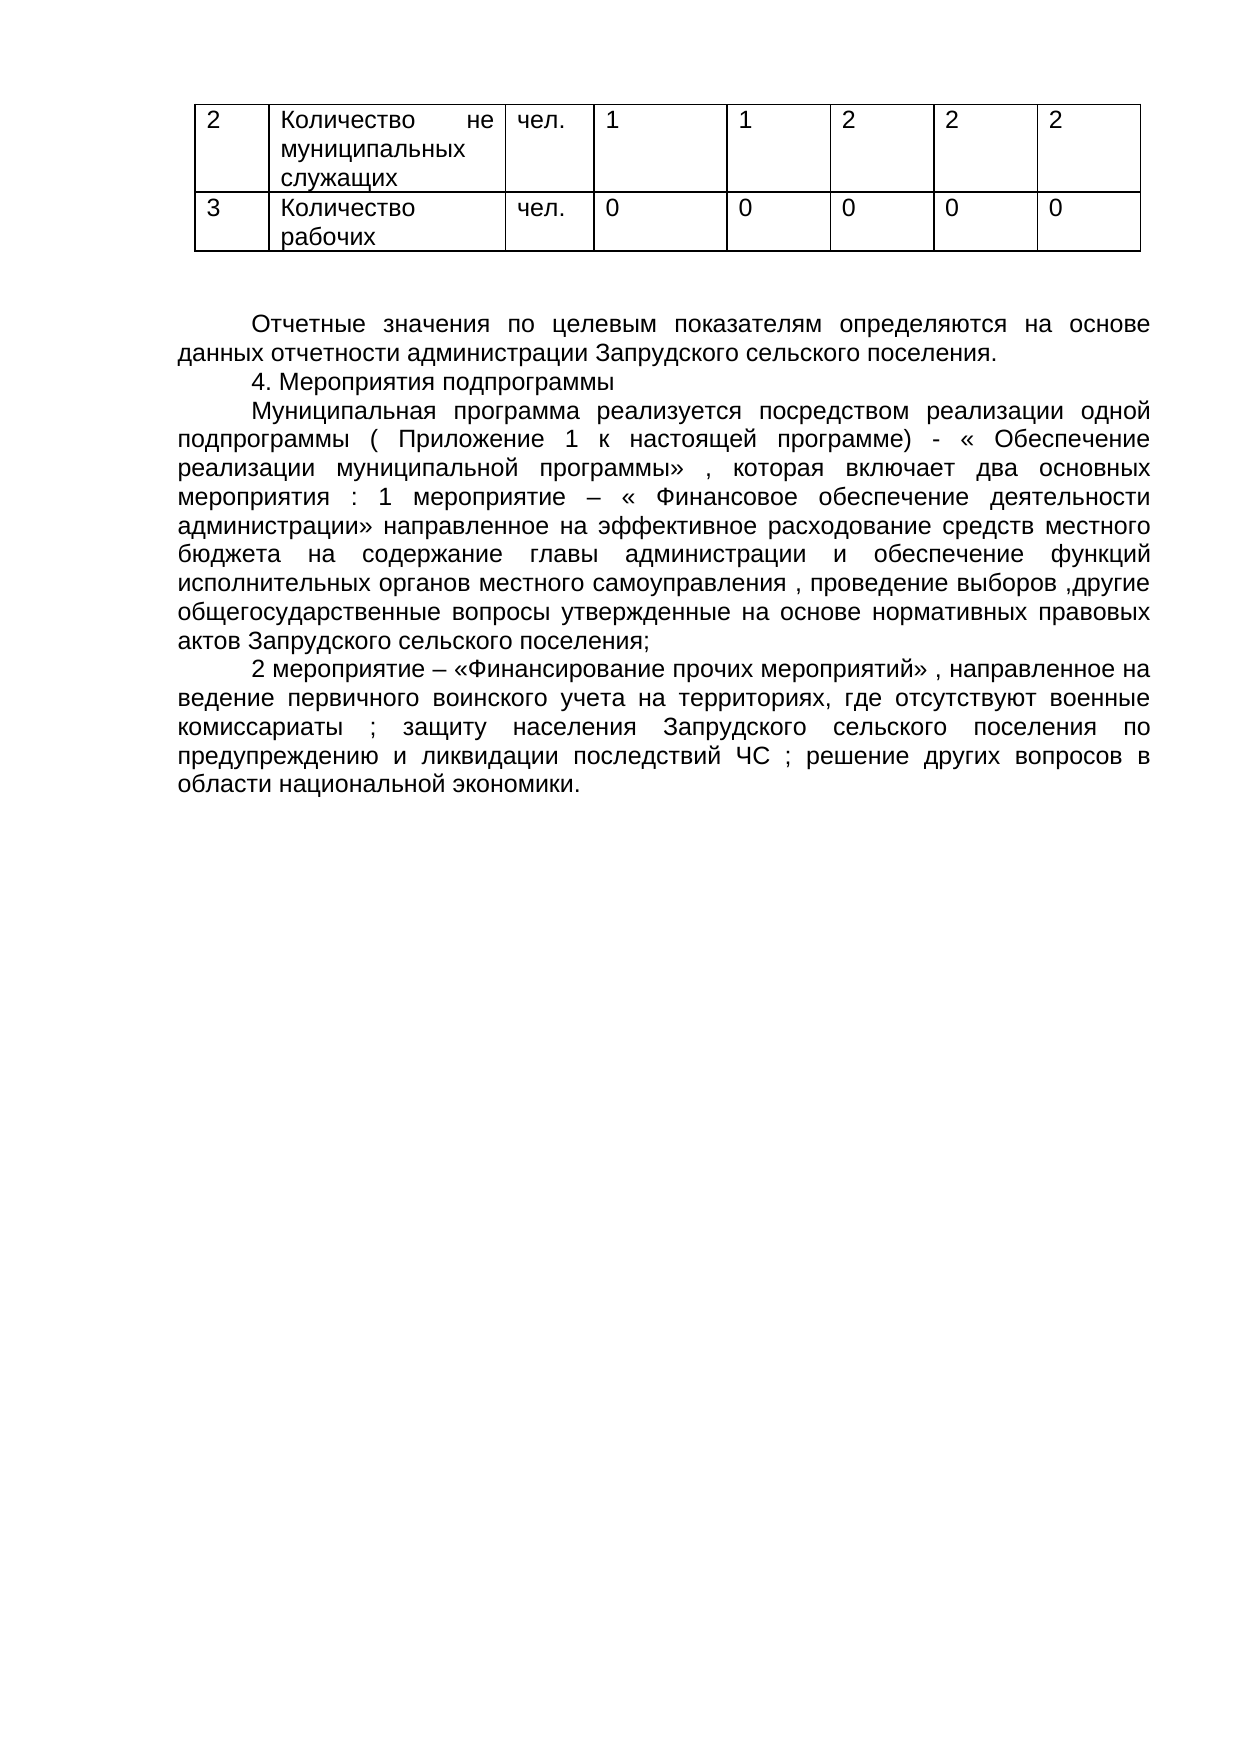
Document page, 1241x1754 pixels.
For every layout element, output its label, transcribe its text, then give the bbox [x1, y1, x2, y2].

table_cell чел. [506, 193, 593, 250]
table_cell Количество не муниципальных служащих [270, 105, 505, 191]
table_cell 1 [595, 105, 726, 191]
table_cell 2 [935, 105, 1037, 191]
table_cell 0 [595, 193, 726, 250]
table_cell 2 [831, 105, 933, 191]
table_cell 3 [196, 193, 268, 250]
table_cell 0 [831, 193, 933, 250]
table_cell 0 [728, 193, 830, 250]
table_cell Количество рабочих [270, 193, 505, 250]
table_cell чел. [506, 105, 593, 191]
table_cell 0 [1038, 193, 1140, 250]
text 4. Мероприятия подпрограммы [177, 367, 1152, 396]
table_cell 0 [935, 193, 1037, 250]
text Муниципальная программа реализуется посредством реализации одной подпрограммы ( Приложение 1 к настоящей программе) - « Обеспечение реализации муниципальной программы» , которая включает два основных мероприятия : 1 мероприятие – « Финансовое обеспечение деятельности администрации» направленное на эффективное расходование средств местного бюджета на содержание главы администрации и обеспечение функций исполнительных органов местного самоуправления , проведение выборов ,другие общегосударственные вопросы утвержденные на основе нормативных правовых актов Запрудского сельского поселения; [177, 396, 1152, 654]
text 2 мероприятие – «Финансирование прочих мероприятий» , направленное на ведение первичного воинского учета на территориях, где отсутствуют военные комиссариаты ; защиту населения Запрудского сельского поселения по предупреждению и ликвидации последствий ЧС ; решение других вопросов в области национальной экономики. [177, 654, 1152, 798]
table_cell 2 [1038, 105, 1140, 191]
table_cell 1 [728, 105, 830, 191]
text Отчетные значения по целевым показателям определяются на основе данных отчетности администрации Запрудского сельского поселения. [177, 309, 1152, 367]
table_cell 2 [196, 105, 268, 191]
